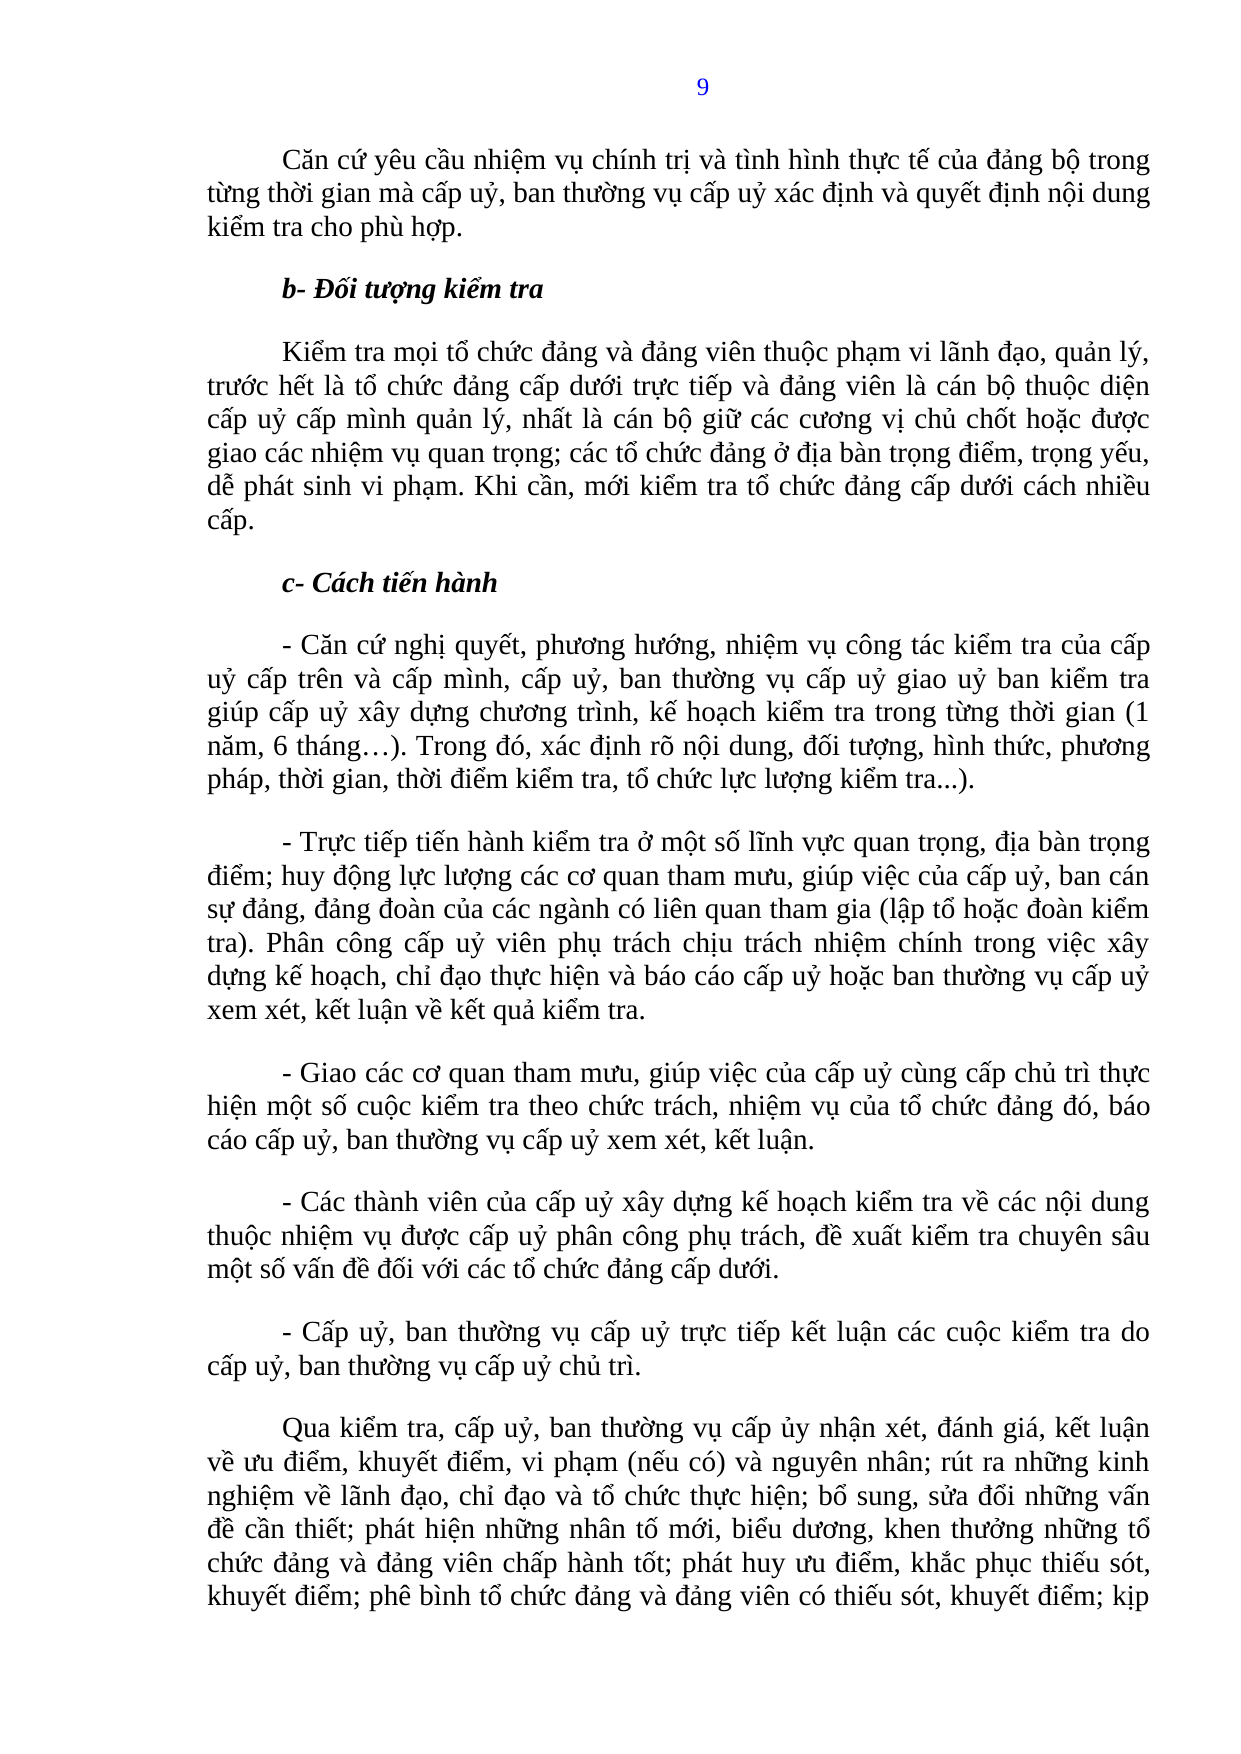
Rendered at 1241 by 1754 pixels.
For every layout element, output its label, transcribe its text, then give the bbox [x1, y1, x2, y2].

text b- Đối tượng kiểm tra [207, 272, 1152, 305]
text Kiểm tra mọi tổ chức đảng và đảng viên thuộc phạm vi lãnh đạo, quản lý, trước hết là tổ chức đảng cấp dưới trực tiếp và đảng viên là cán bộ thuộc diện cấp uỷ cấp mình quản lý, nhất là cán bộ giữ các cương vị chủ chốt hoặc được giao các nhiệm vụ quan trọng; các tổ chức đảng ở địa bàn trọng điểm, trọng yếu, dễ phát sinh vi phạm. Khi cần, mới kiểm tra tổ chức đảng cấp dưới cách nhiều cấp. [207, 334, 1152, 536]
text - Giao các cơ quan tham mưu, giúp việc của cấp uỷ cùng cấp chủ trì thực hiện một số cuộc kiểm tra theo chức trách, nhiệm vụ của tổ chức đảng đó, báo cáo cấp uỷ, ban thường vụ cấp uỷ xem xét, kết luận. [207, 1055, 1152, 1155]
text - Trực tiếp tiến hành kiểm tra ở một số lĩnh vực quan trọng, địa bàn trọng điểm; huy động lực lượng các cơ quan tham mưu, giúp việc của cấp uỷ, ban cán sự đảng, đảng đoàn của các ngành có liên quan tham gia (lập tổ hoặc đoàn kiểm tra). Phân công cấp uỷ viên phụ trách chịu trách nhiệm chính trong việc xây dựng kế hoạch, chỉ đạo thực hiện và báo cáo cấp uỷ hoặc ban thường vụ cấp uỷ xem xét, kết luận về kết quả kiểm tra. [207, 824, 1152, 1026]
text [207, 1411, 1152, 1612]
text Căn cứ yêu cầu nhiệm vụ chính trị và tình hình thực tế của đảng bộ trong từng thời gian mà cấp uỷ, ban thường vụ cấp uỷ xác định và quyết định nội dung kiểm tra cho phù hợp. [207, 142, 1152, 242]
text - Cấp uỷ, ban thường vụ cấp uỷ trực tiếp kết luận các cuộc kiểm tra do cấp uỷ, ban thường vụ cấp uỷ chủ trì. [207, 1314, 1152, 1381]
text - Các thành viên của cấp uỷ xây dựng kế hoạch kiểm tra về các nội dung thuộc nhiệm vụ được cấp uỷ phân công phụ trách, đề xuất kiểm tra chuyên sâu một số vấn đề đối với các tổ chức đảng cấp dưới. [207, 1184, 1152, 1285]
text c- Cách tiến hành [207, 565, 1152, 598]
text - Căn cứ nghị quyết, phương hướng, nhiệm vụ công tác kiểm tra của cấp uỷ cấp trên và cấp mình, cấp uỷ, ban thường vụ cấp uỷ giao uỷ ban kiểm tra giúp cấp uỷ xây dựng chương trình, kế hoạch kiểm tra trong từng thời gian (1 năm, 6 tháng…). Trong đó, xác định rõ nội dung, đối tượng, hình thức, phương pháp, thời gian, thời điểm kiểm tra, tổ chức lực lượng kiểm tra...). [207, 627, 1152, 795]
